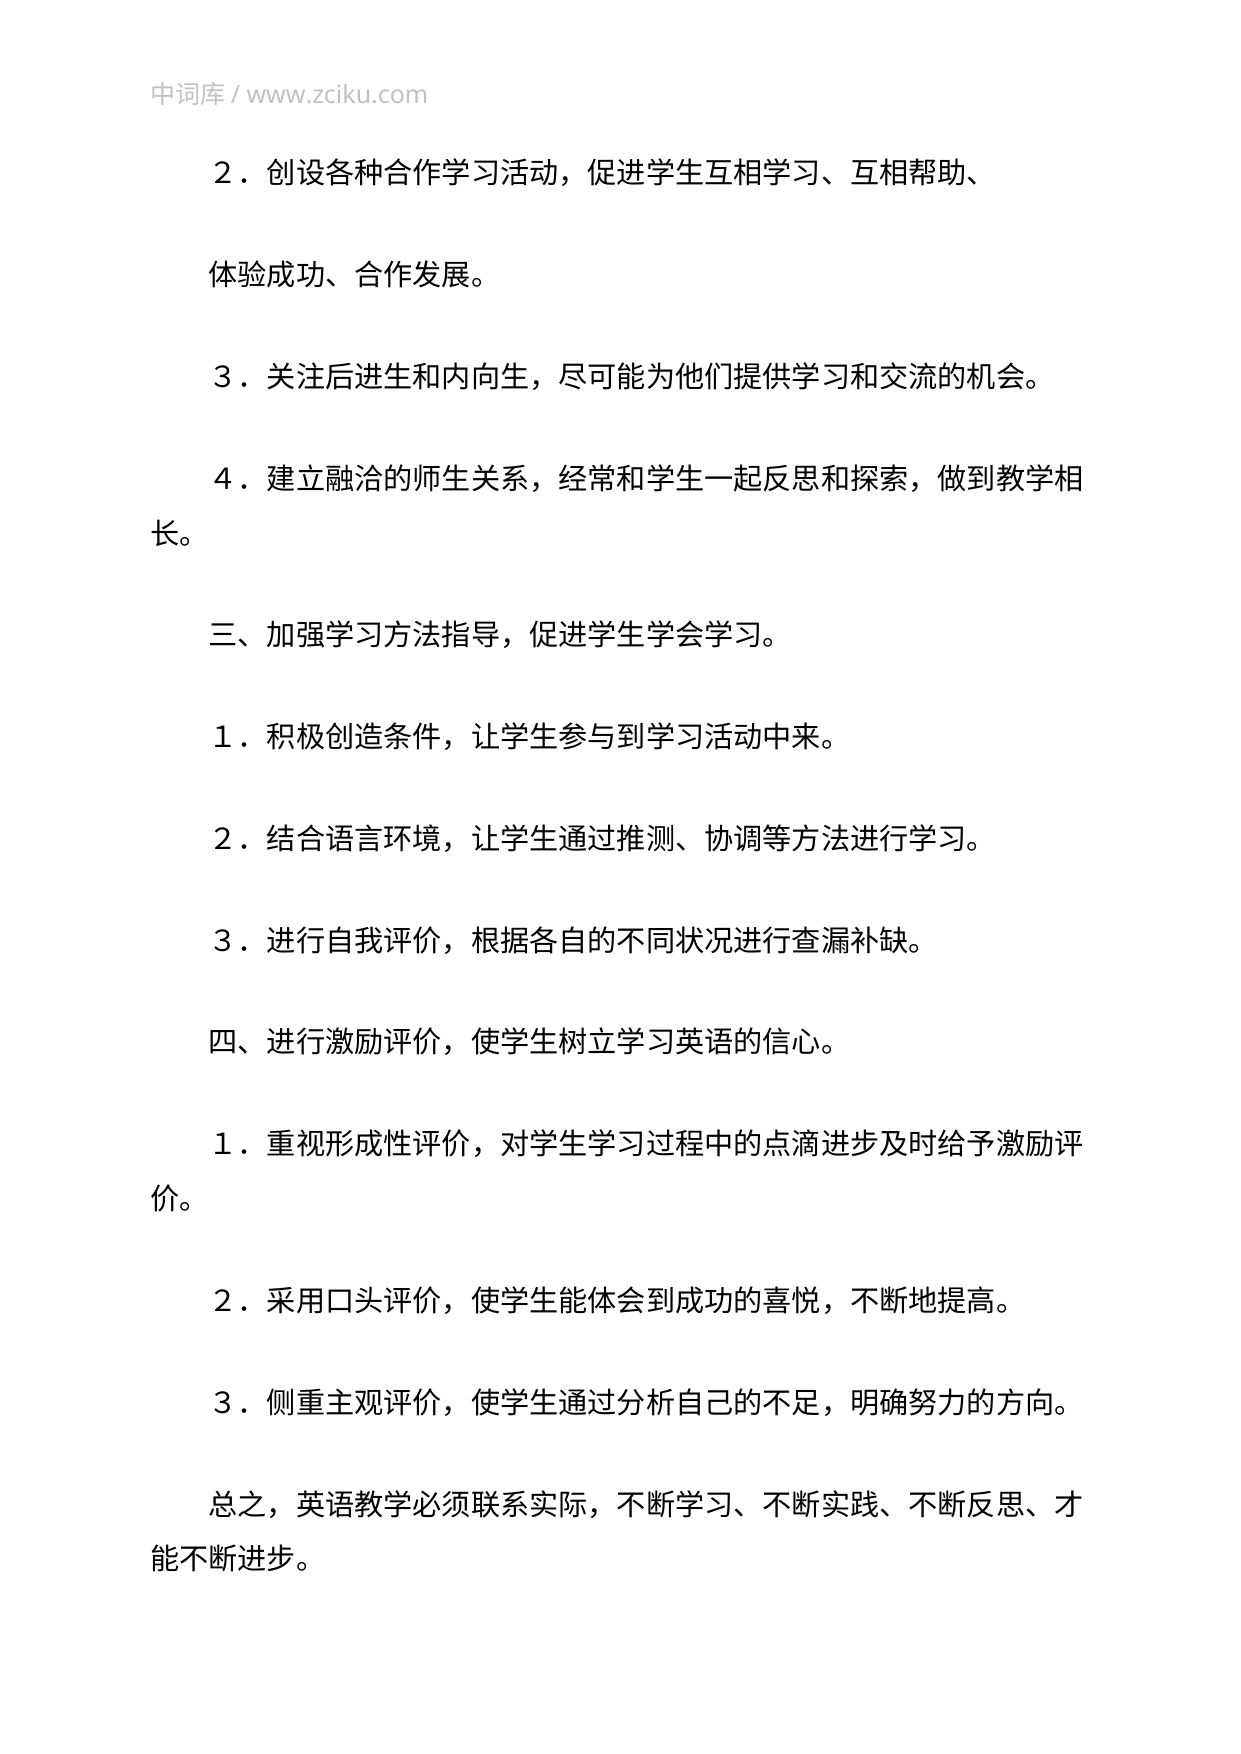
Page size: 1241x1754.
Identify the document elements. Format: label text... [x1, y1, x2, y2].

text 总之，英语教学必须联系实际，不断学习、不断实践、不断反思、才能不断进步。 [150, 1481, 1090, 1578]
text ２．结合语言环境，让学生通过推测、协调等方法进行学习。 [150, 816, 1090, 858]
text 三、加强学习方法指导，促进学生学会学习。 [150, 612, 1090, 654]
text ４．建立融洽的师生关系，经常和学生一起反思和探索，做到教学相长。 [150, 455, 1090, 552]
text １．积极创造条件，让学生参与到学习活动中来。 [150, 714, 1090, 756]
text ３．进行自我评价，根据各自的不同状况进行查漏补缺。 [150, 917, 1090, 959]
text ２．创设各种合作学习活动，促进学生互相学习、互相帮助、 [150, 150, 1090, 192]
text 四、进行激励评价，使学生树立学习英语的信心。 [150, 1019, 1090, 1061]
text １．重视形成性评价，对学生学习过程中的点滴进步及时给予激励评价。 [150, 1121, 1090, 1218]
text ２．采用口头评价，使学生能体会到成功的喜悦，不断地提高。 [150, 1277, 1090, 1320]
text ３．侧重主观评价，使学生通过分析自己的不足，明确努力的方向。 [150, 1379, 1090, 1422]
text ３．关注后进生和内向生，尽可能为他们提供学习和交流的机会。 [150, 353, 1090, 396]
text 体验成功、合作发展。 [150, 252, 1090, 294]
